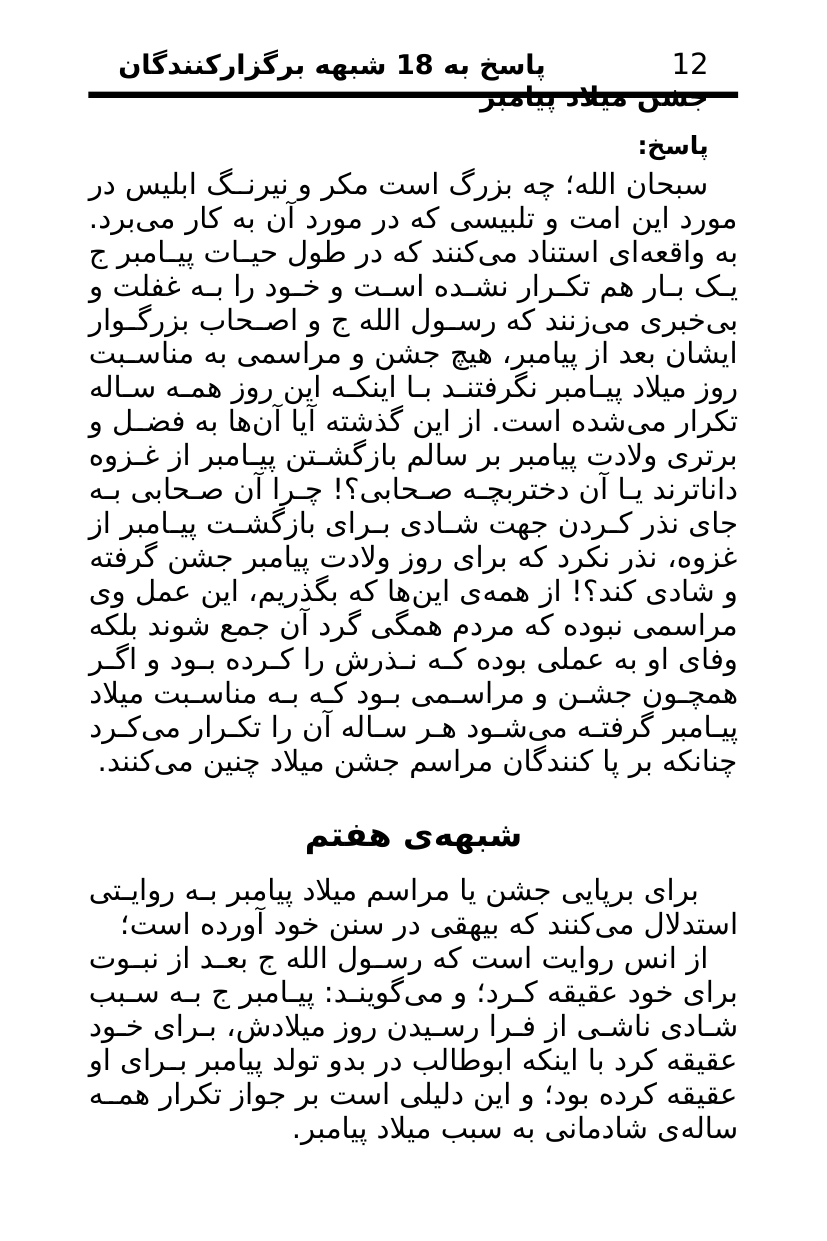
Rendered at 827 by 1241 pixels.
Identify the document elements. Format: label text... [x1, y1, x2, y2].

text پاسخ: [89, 132, 708, 161]
text شبهه‌ی هفتم [89, 816, 738, 854]
text برای برپایی جشن یا مراسم میلاد پیامبر به روایتی استدلال می‌کنند که بیهقی در سنن خود آورده است؛ [89, 873, 738, 941]
text از انس روایت است که رسول الله ج بعد از نبوت برای خود عقیقه کرد؛ و می‌گویند: پیامبر ج به سبب شادی ناشی از فرا رسیدن روز میلادش، برای خود عقیقه کرد با اینکه ابوطالب در بدو تولد پیامبر برای او عقیقه کرده بود؛ و این دلیلی است بر جواز تکرار همه ساله‌ی شادمانی به سبب میلاد پیامبر. [89, 941, 738, 1145]
text سبحان الله؛ چه بزرگ است مکر و نیرنگ ابلیس در مورد این امت و تلبیسی که در مورد آن به کار می‌برد. به واقعه‌ای استناد می‌کنند که در طول حیات پیامبر ج یک بار هم تکرار نشده است و خود را به غفلت و بی‌خبری می‌زنند که رسول الله ج و اصحاب بزرگوار ایشان بعد از پیامبر، هیچ جشن و مراسمی به مناسبت روز میلاد پیامبر نگرفتند با اینکه این روز همه ساله تکرار می‌شده است. از این گذشته آیا آن‌ها به فضل و برتری ولادت پیامبر بر سالم بازگشتن پیامبر از غزوه داناترند یا آن دختربچه صحابی؟! چرا آن صحابی به جای نذر کردن جهت شادی برای بازگشت پیامبر از غزوه، نذر نکرد که برای روز ولادت پیامبر جشن گرفته و شادی کند؟! از همه‌ی این‌ها که بگذریم، این عمل وی مراسمی نبوده که مردم همگی گرد آن جمع شوند بلکه وفای او به عملی بوده که نذرش را کرده بود و اگر همچون جشن و مراسمی بود که به مناسبت میلاد پیامبر گرفته می‌شود هر ساله آن را تکرار می‌کرد چنانکه بر پا کنندگان مراسم جشن میلاد چنین می‌کنند. [89, 167, 738, 778]
